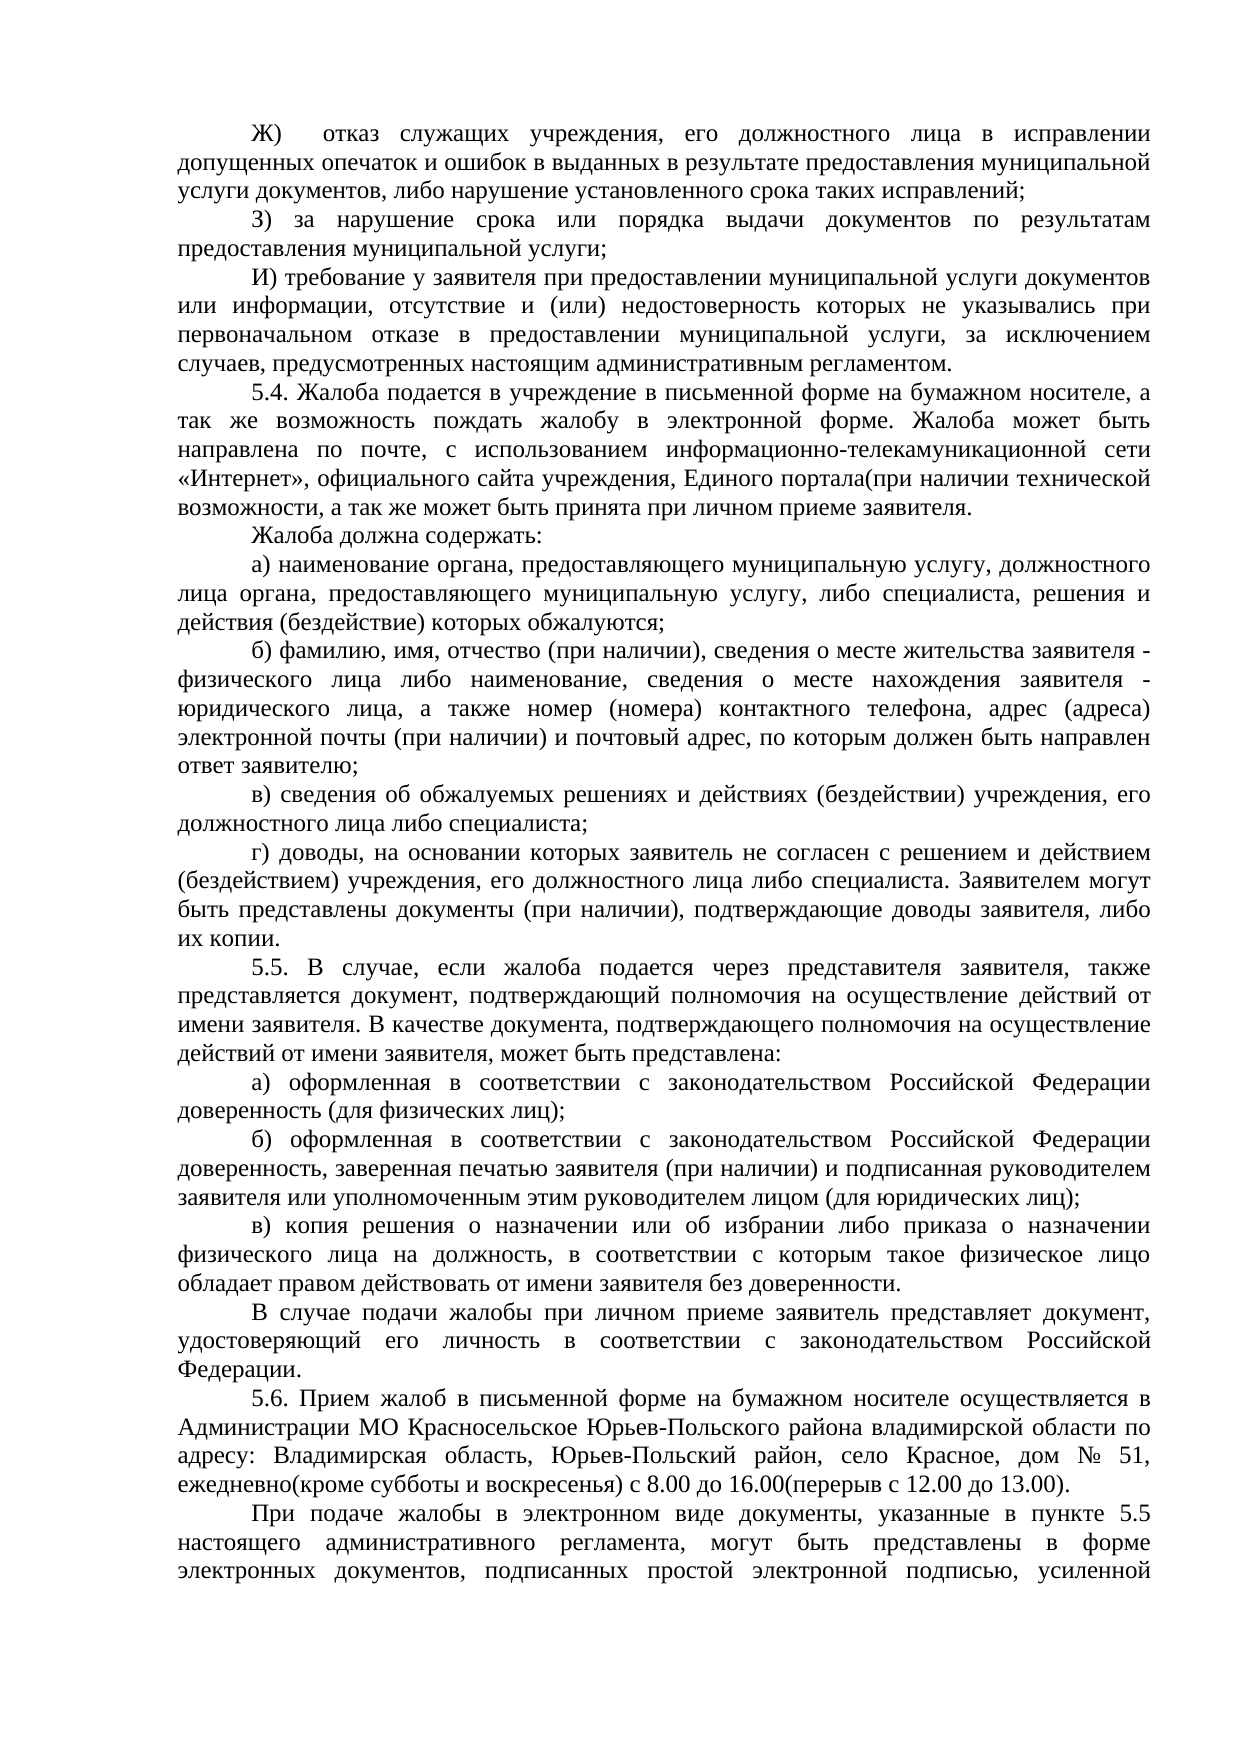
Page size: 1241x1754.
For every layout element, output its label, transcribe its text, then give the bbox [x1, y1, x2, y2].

text Жалоба должна содержать: [177, 521, 1152, 549]
text Ж) отказ служащих учреждения, его должностного лица в исправлении допущенных опечаток и ошибок в выданных в результате предоставления муниципальной услуги документов, либо нарушение установленного срока таких исправлений; [177, 118, 1152, 204]
text в) сведения об обжалуемых решениях и действиях (бездействии) учреждения, его должностного лица либо специалиста; [177, 779, 1152, 837]
text б) оформленная в соответствии с законодательством Российской Федерации доверенность, заверенная печатью заявителя (при наличии) и подписанная руководителем заявителя или уполномоченным этим руководителем лицом (для юридических лиц); [177, 1124, 1152, 1211]
text И) требование у заявителя при предоставлении муниципальной услуги документов или информации, отсутствие и (или) недостоверность которых не указывались при первоначальном отказе в предоставлении муниципальной услуги, за исключением случаев, предусмотренных настоящим административным регламентом. [177, 262, 1152, 377]
text 5.4. Жалоба подается в учреждение в письменной форме на бумажном носителе, а так же возможность пождать жалобу в электронной форме. Жалоба может быть направлена по почте, с использованием информационно-телекамуникационной сети «Интернет», официального сайта учреждения, Единого портала(при наличии технической возможности, а так же может быть принята при личном приеме заявителя. [177, 377, 1152, 521]
text г) доводы, на основании которых заявитель не согласен с решением и действием (бездействием) учреждения, его должностного лица либо специалиста. Заявителем могут быть представлены документы (при наличии), подтверждающие доводы заявителя, либо их копии. [177, 837, 1152, 952]
text а) наименование органа, предоставляющего муниципальную услугу, должностного лица органа, предоставляющего муниципальную услугу, либо специалиста, решения и действия (бездействие) которых обжалуются; [177, 549, 1152, 636]
text 5.6. Прием жалоб в письменной форме на бумажном носителе осуществляется в Администрации МО Красносельское Юрьев-Польского района владимирской области по адресу: Владимирская область, Юрьев-Польский район, село Красное, дом № 51, ежедневно(кроме субботы и воскресенья) с 8.00 до 16.00(перерыв с 12.00 до 13.00). [177, 1383, 1152, 1498]
text б) фамилию, имя, отчество (при наличии), сведения о месте жительства заявителя - физического лица либо наименование, сведения о месте нахождения заявителя - юридического лица, а также номер (номера) контактного телефона, адрес (адреса) электронной почты (при наличии) и почтовый адрес, по которым должен быть направлен ответ заявителю; [177, 636, 1152, 779]
text в) копия решения о назначении или об избрании либо приказа о назначении физического лица на должность, в соответствии с которым такое физическое лицо обладает правом действовать от имени заявителя без доверенности. [177, 1211, 1152, 1297]
text 5.5. В случае, если жалоба подается через представителя заявителя, также представляется документ, подтверждающий полномочия на осуществление действий от имени заявителя. В качестве документа, подтверждающего полномочия на осуществление действий от имени заявителя, может быть представлена: [177, 952, 1152, 1067]
text В случае подачи жалобы при личном приеме заявитель представляет документ, удостоверяющий его личность в соответствии с законодательством Российской Федерации. [177, 1297, 1152, 1383]
text а) оформленная в соответствии с законодательством Российской Федерации доверенность (для физических лиц); [177, 1067, 1152, 1124]
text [177, 1498, 1152, 1584]
text З) за нарушение срока или порядка выдачи документов по результатам предоставления муниципальной услуги; [177, 204, 1152, 262]
